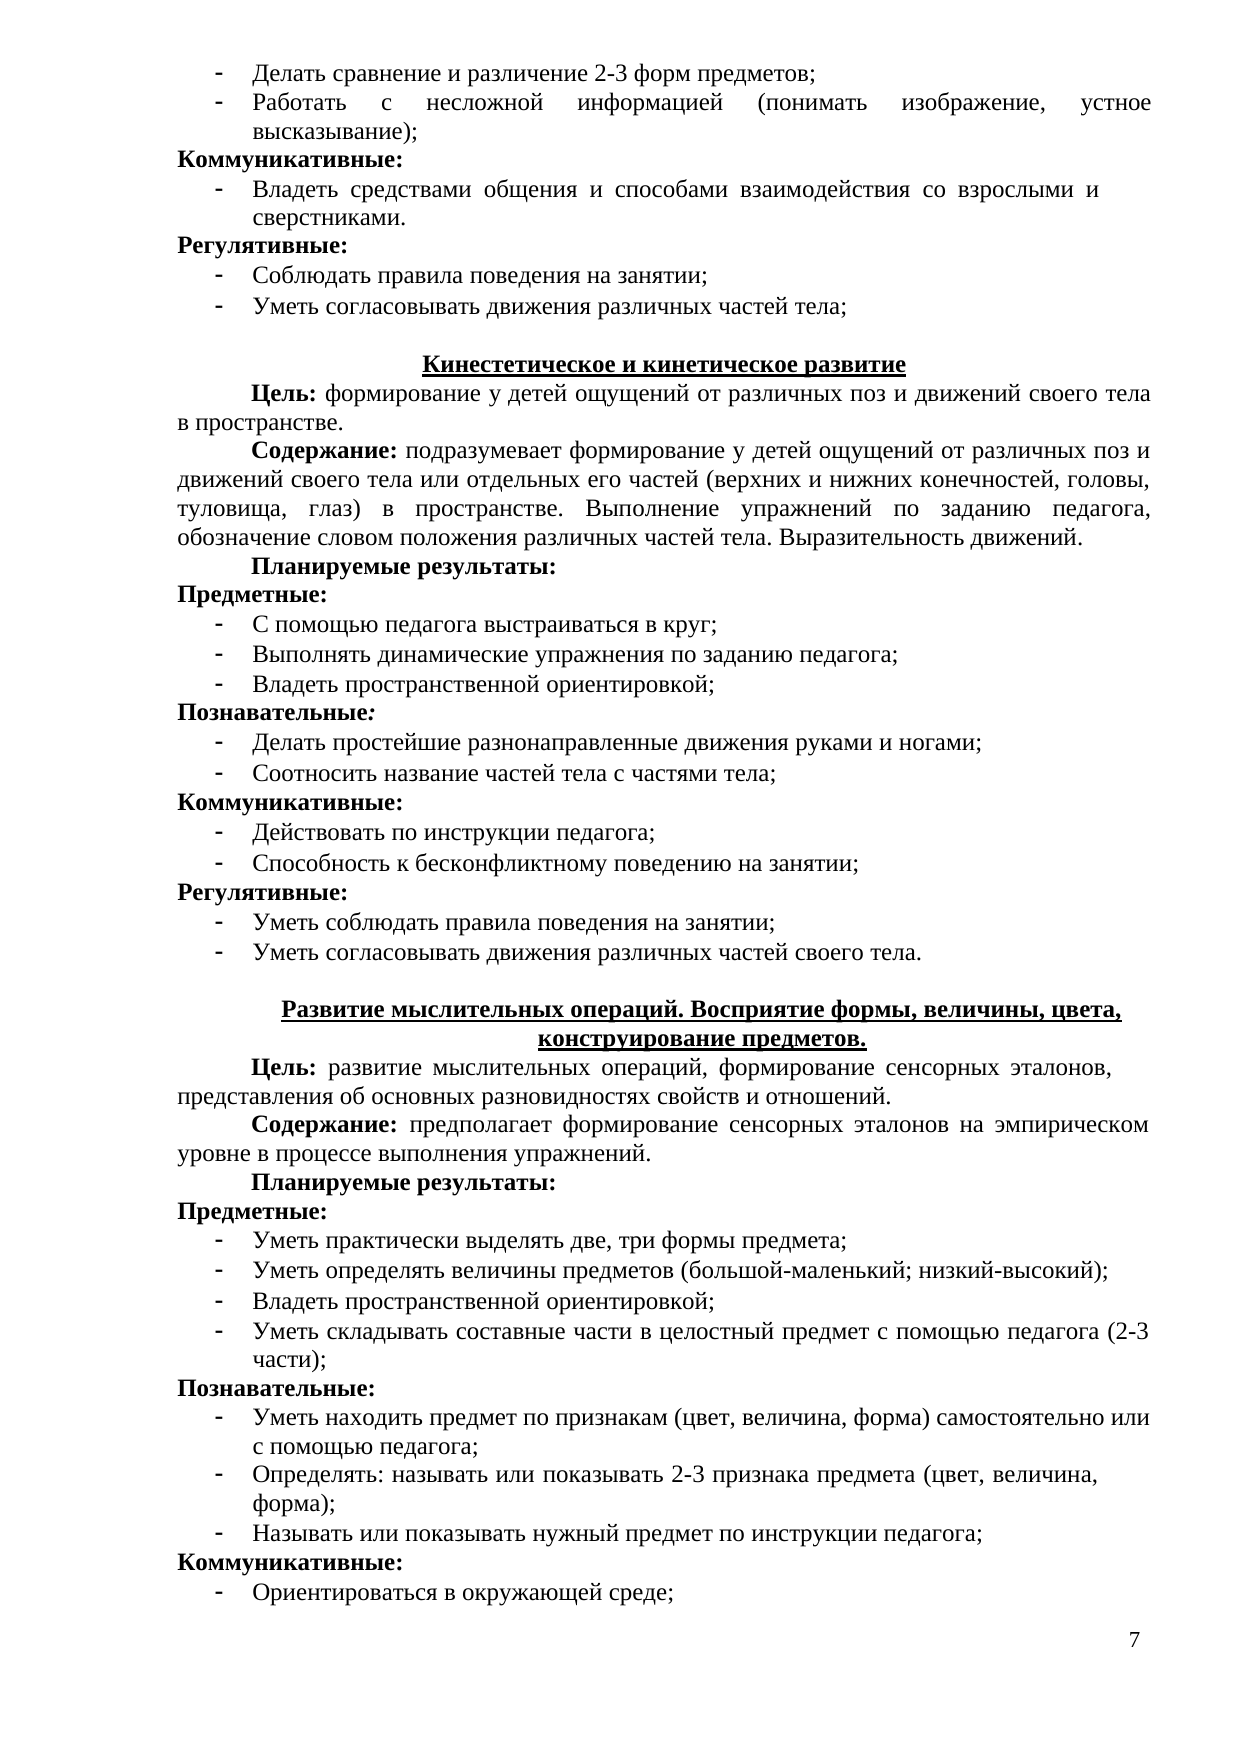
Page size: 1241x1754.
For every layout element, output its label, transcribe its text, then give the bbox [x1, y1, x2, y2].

subtitle Коммуникативные: [177, 145, 1194, 174]
subtitle Планируемые результаты: Предметные: [177, 1167, 558, 1224]
list Уметь складывать составные части в целостный предмет с помощью педагога (2-3 части); [214, 1316, 1152, 1373]
subtitle Кинестетическое и кинетическое развитие [187, 349, 1142, 378]
list Определять: называть или показывать 2-3 признака предмета (цвет, величина, форма); [214, 1459, 1152, 1517]
list Соотносить название частей тела с частями тела; [214, 757, 1194, 787]
list С помощью педагога выстраиваться в круг; [214, 608, 1194, 638]
list Делать простейшие разнонаправленные движения руками и ногами; [214, 726, 1194, 757]
list Уметь соблюдать правила поведения на занятии; [214, 906, 1194, 936]
text Содержание: предполагает формирование сенсорных эталонов на эмпирическом уровне в процессе выполнения упражнений. [177, 1109, 1194, 1167]
list Ориентироваться в окружающей среде; [214, 1576, 1194, 1606]
list Соблюдать правила поведения на занятии; [214, 259, 1194, 290]
list Способность к бесконфликтному поведению на занятии; [214, 847, 1194, 877]
subtitle Регулятивные: [177, 231, 1194, 259]
list Делать сравнение и различение 2-3 форм предметов; [214, 57, 1194, 87]
list Выполнять динамические упражнения по заданию педагога; [214, 638, 1194, 669]
subtitle Развитие мыслительных операций. Восприятие формы, величины, цвета, конструирование предметов. [281, 994, 1123, 1052]
list Владеть средствами общения и способами взаимодействия со взрослыми и сверстниками. [214, 174, 1151, 231]
text Цель: развитие мыслительных операций, формирование сенсорных эталонов, представления об основных разновидностях свойств и отношений. [177, 1052, 1194, 1109]
list Уметь практически выделять две, три формы предмета; [214, 1224, 1194, 1254]
list Уметь определять величины предметов (большой-маленький; низкий-высокий); [214, 1254, 1194, 1285]
list Уметь согласовывать движения различных частей своего тела. [214, 937, 1194, 965]
text Содержание: подразумевает формирование у детей ощущений от различных поз и движений своего тела или отдельных его частей (верхних и нижних конечностей, головы, туловища, глаз) в пространстве. Выполнение упражнений по заданию педагога, обозначение словом положения различных частей тела. Выразительность движений. [177, 436, 1151, 551]
subtitle Познавательные: [177, 1373, 1194, 1402]
text Цель: формирование у детей ощущений от различных поз и движений своего тела в пространстве. [177, 378, 1151, 436]
list Уметь находить предмет по признакам (цвет, величина, форма) самостоятельно или с помощью педагога; [214, 1402, 1151, 1459]
subtitle Коммуникативные: [177, 788, 1194, 817]
list Владеть пространственной ориентировкой; [214, 1285, 1194, 1316]
subtitle Планируемые результаты: Предметные: [177, 551, 557, 608]
list Называть или показывать нужный предмет по инструкции педагога; [214, 1517, 1194, 1547]
list Работать с несложной информацией (понимать изображение, устное высказывание); [214, 87, 1152, 145]
list Действовать по инструкции педагога; [214, 817, 1194, 847]
subtitle Познавательные: [177, 698, 1194, 726]
list Уметь согласовывать движения различных частей тела; [214, 290, 1194, 320]
subtitle Регулятивные: [177, 878, 1194, 906]
subtitle Коммуникативные: [177, 1547, 1194, 1576]
list Владеть пространственной ориентировкой; [214, 669, 1194, 698]
